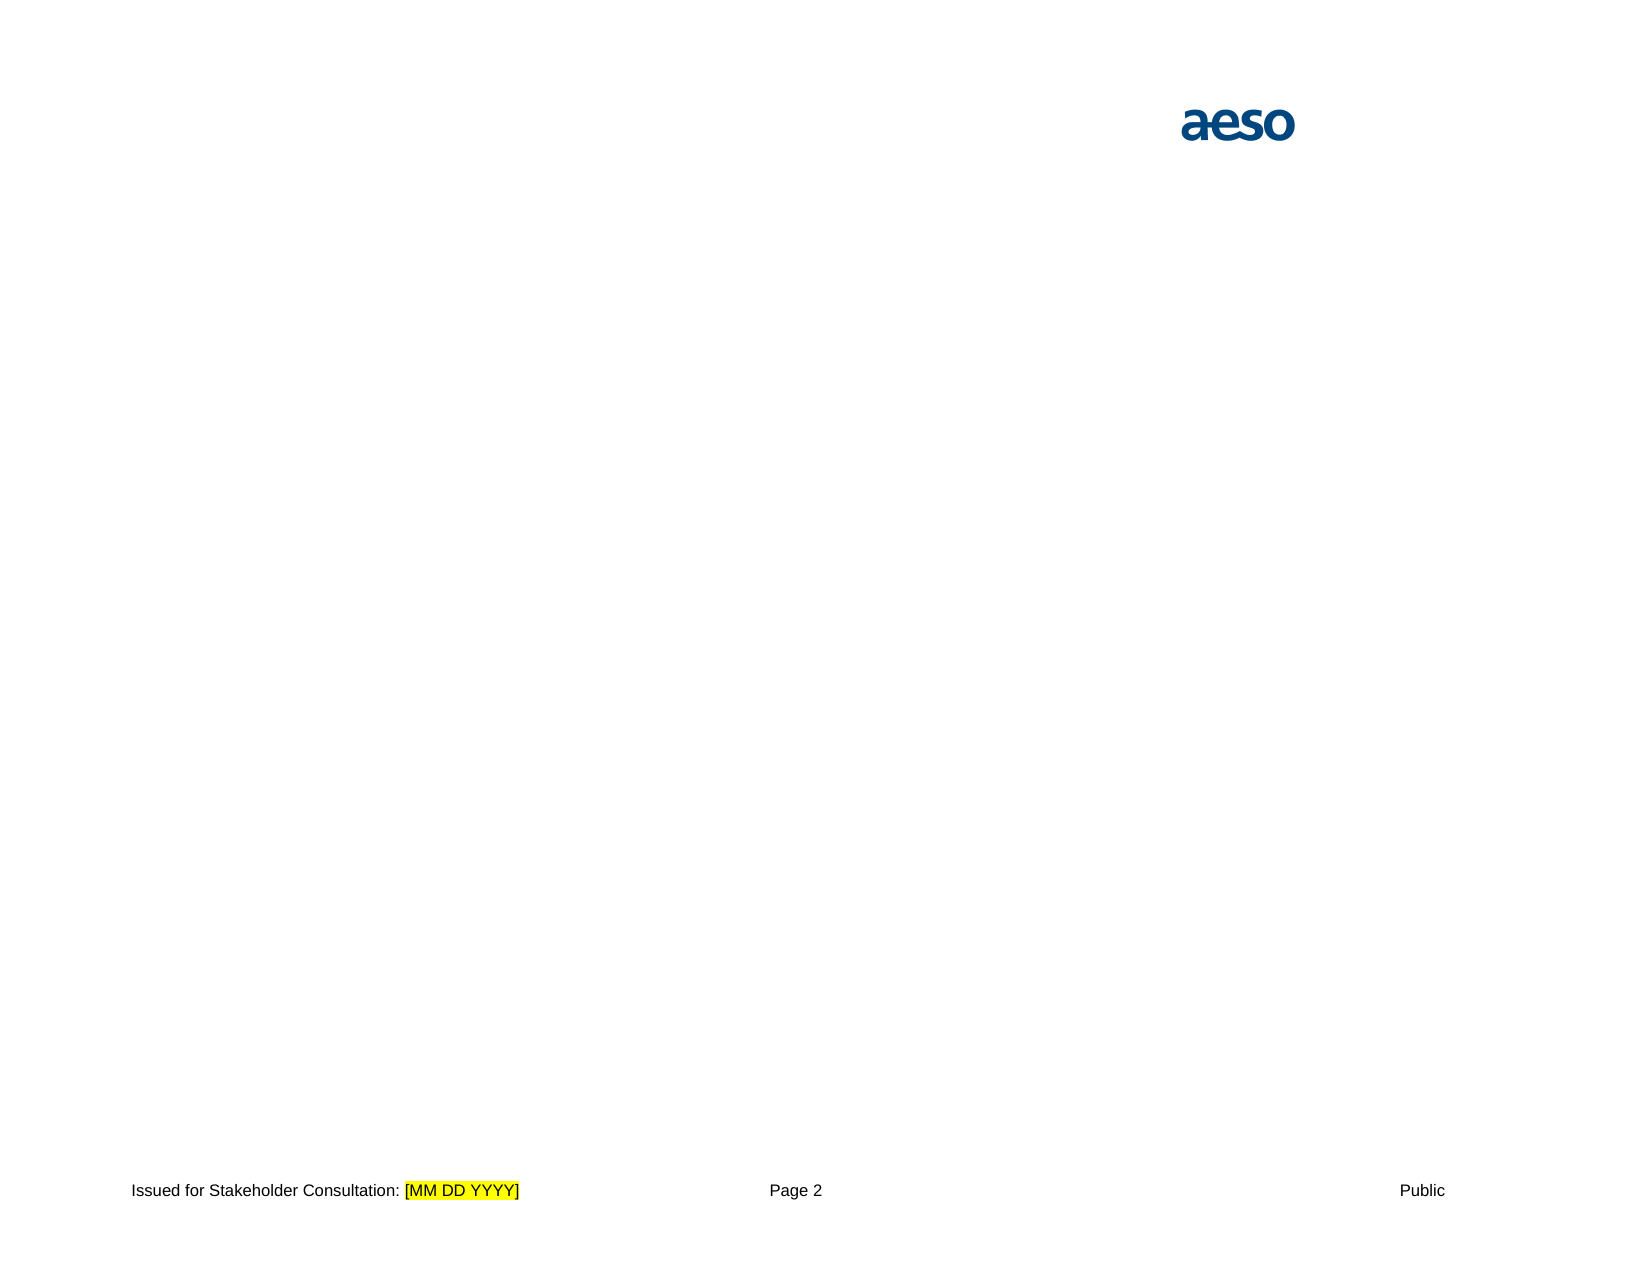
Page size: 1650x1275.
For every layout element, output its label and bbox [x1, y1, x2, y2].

picture [158, 0, 1418, 197]
